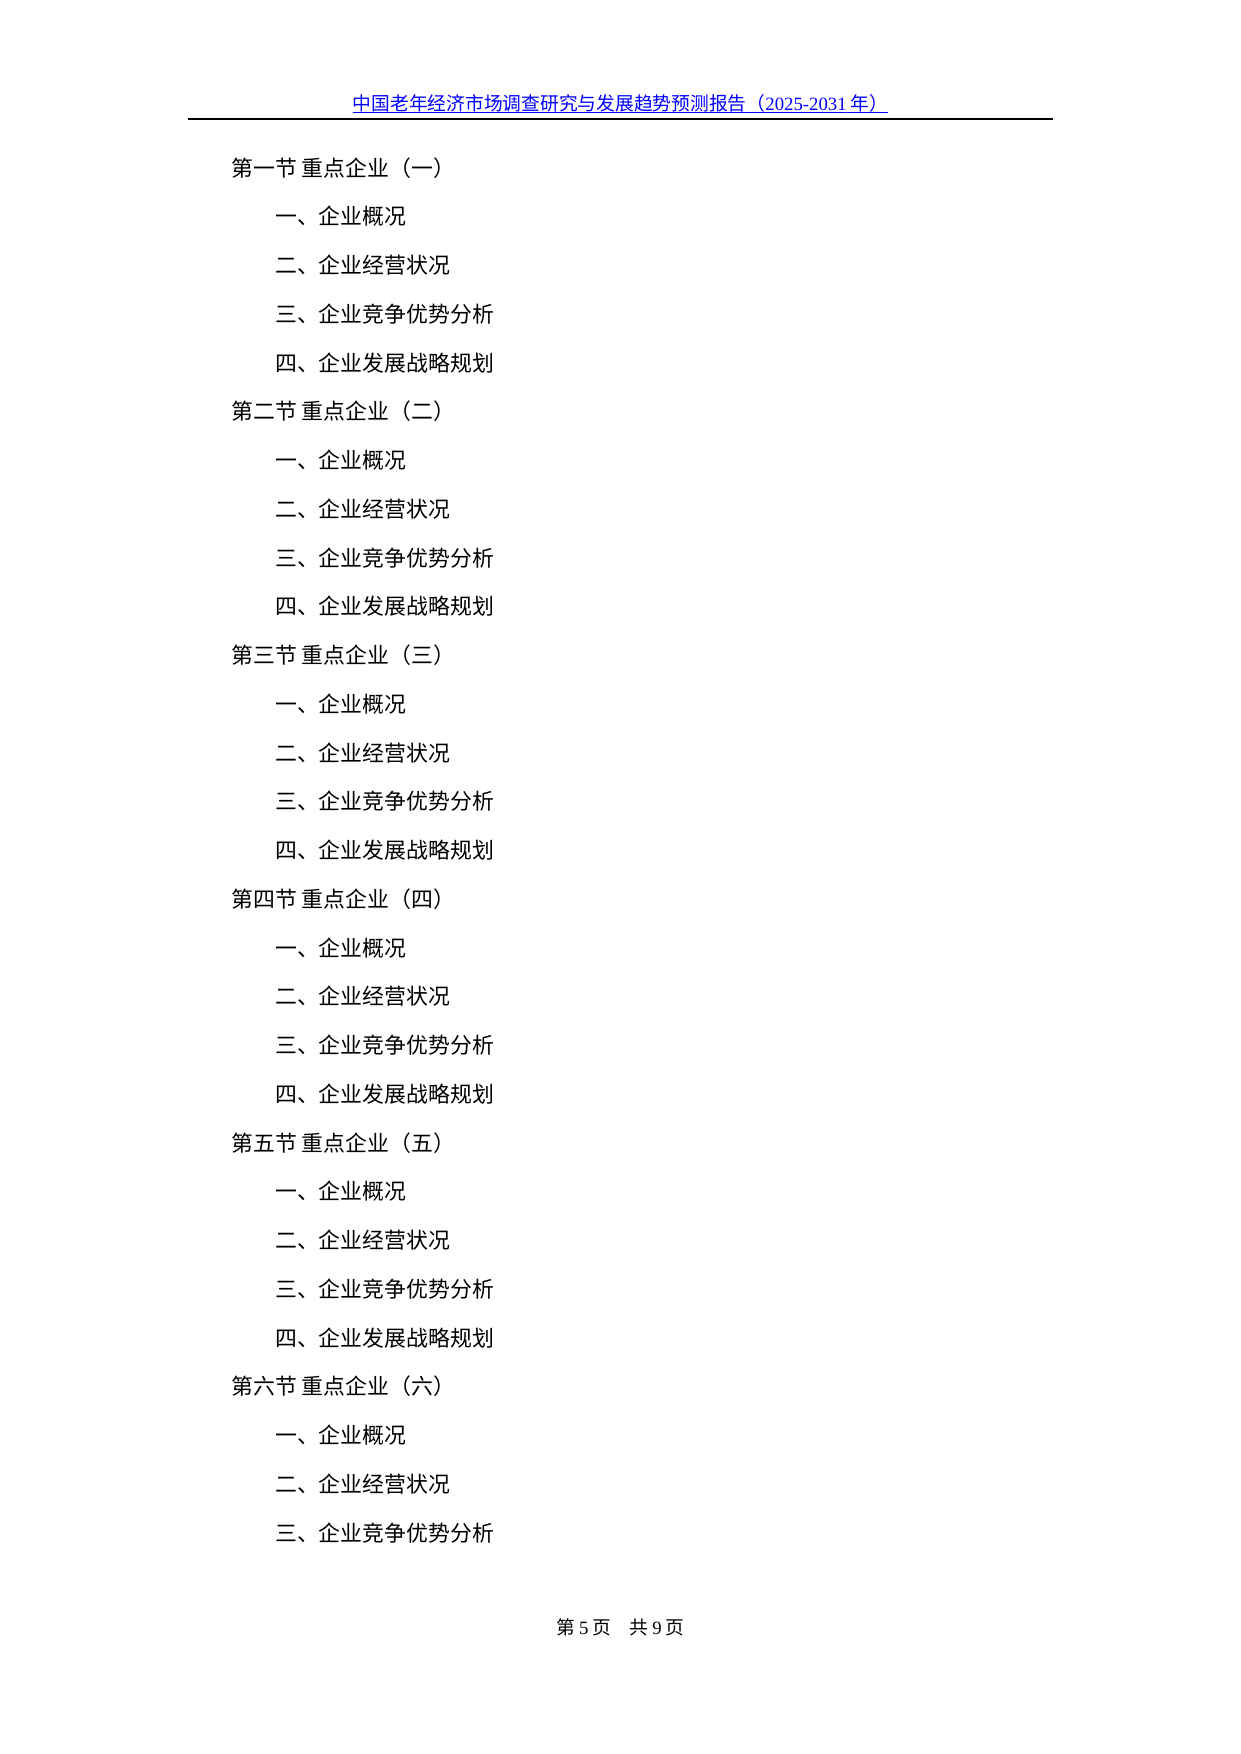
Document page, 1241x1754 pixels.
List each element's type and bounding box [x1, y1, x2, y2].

text [187, 150, 1053, 1548]
